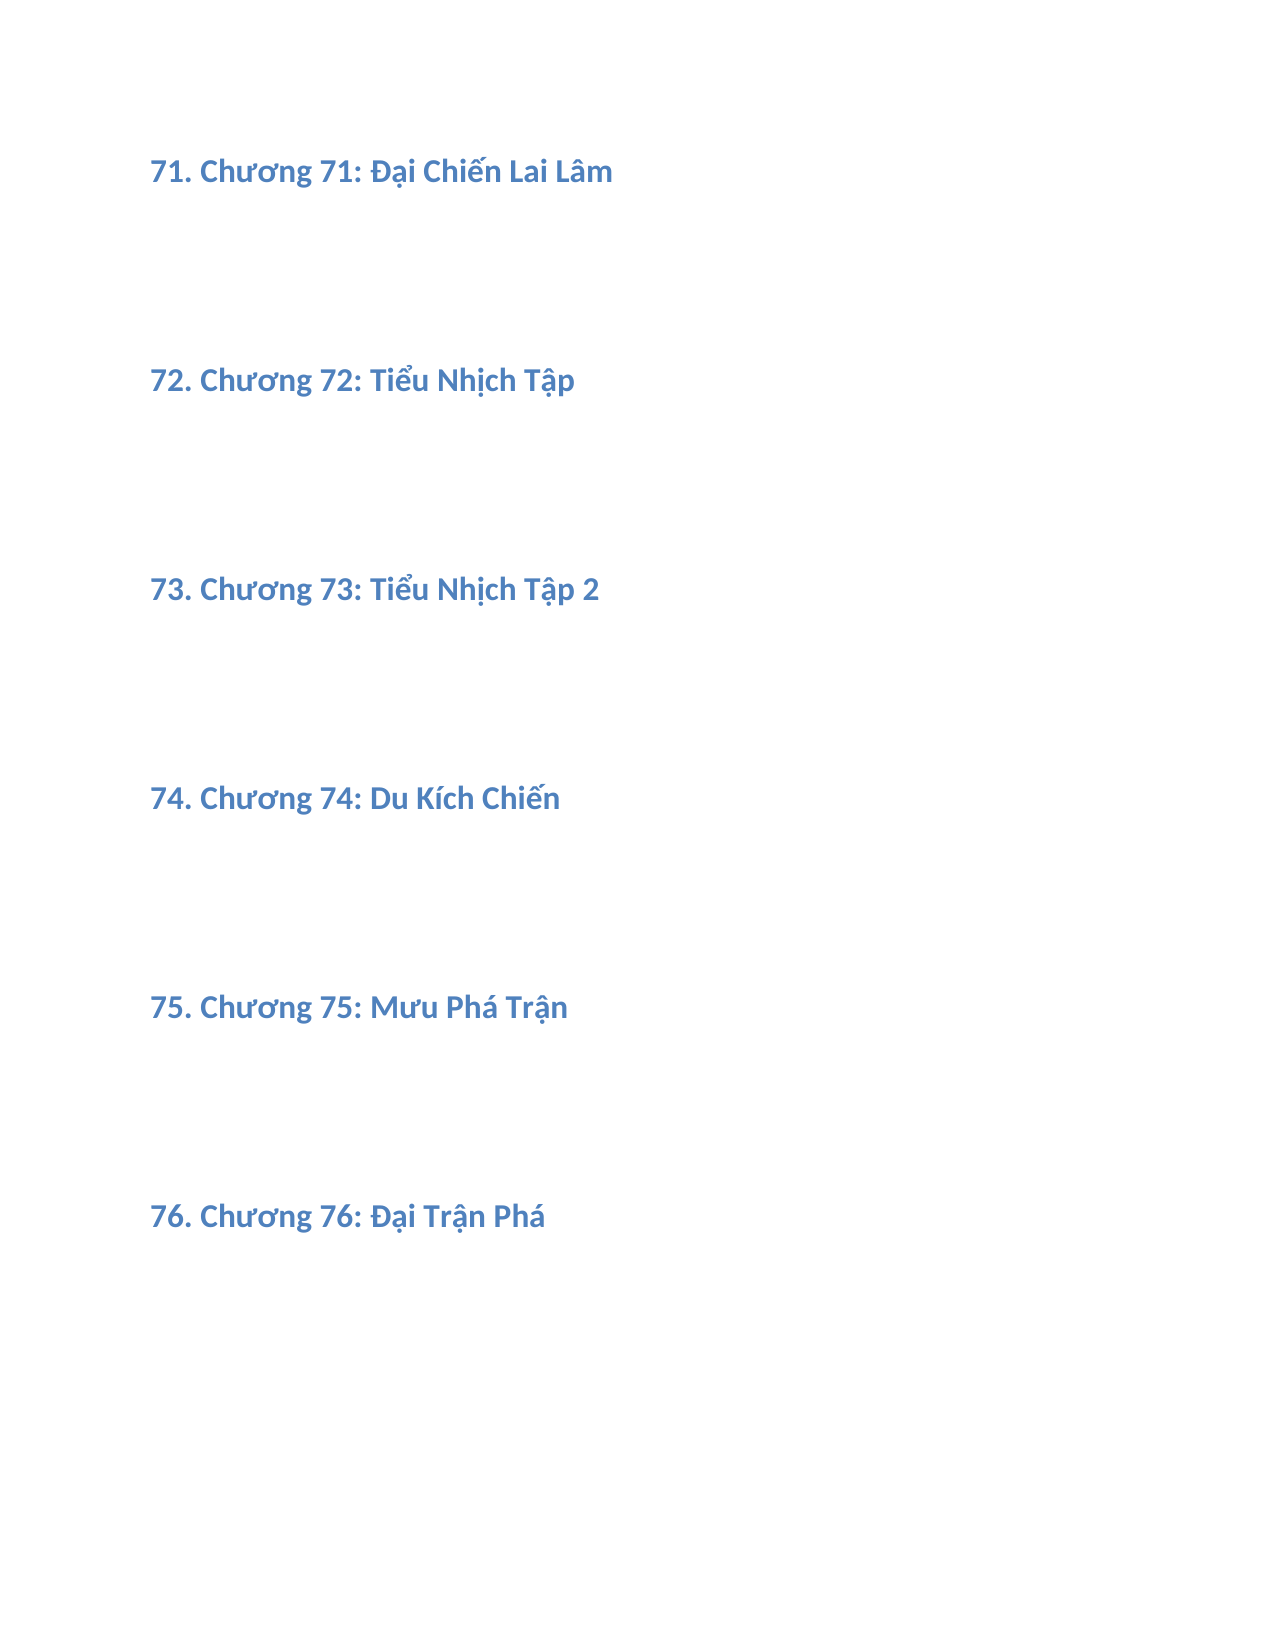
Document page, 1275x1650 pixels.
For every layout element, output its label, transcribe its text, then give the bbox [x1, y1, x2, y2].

subtitle 72. Chương 72: Tiểu Nhịch Tập [150, 359, 1125, 400]
subtitle 74. Chương 74: Du Kích Chiến [150, 777, 1125, 818]
subtitle 75. Chương 75: Mưu Phá Trận [150, 986, 1125, 1027]
subtitle 76. Chương 76: Đại Trận Phá [150, 1195, 1125, 1236]
subtitle 73. Chương 73: Tiểu Nhịch Tập 2 [150, 568, 1125, 609]
subtitle 71. Chương 71: Đại Chiến Lai Lâm [150, 150, 1125, 191]
